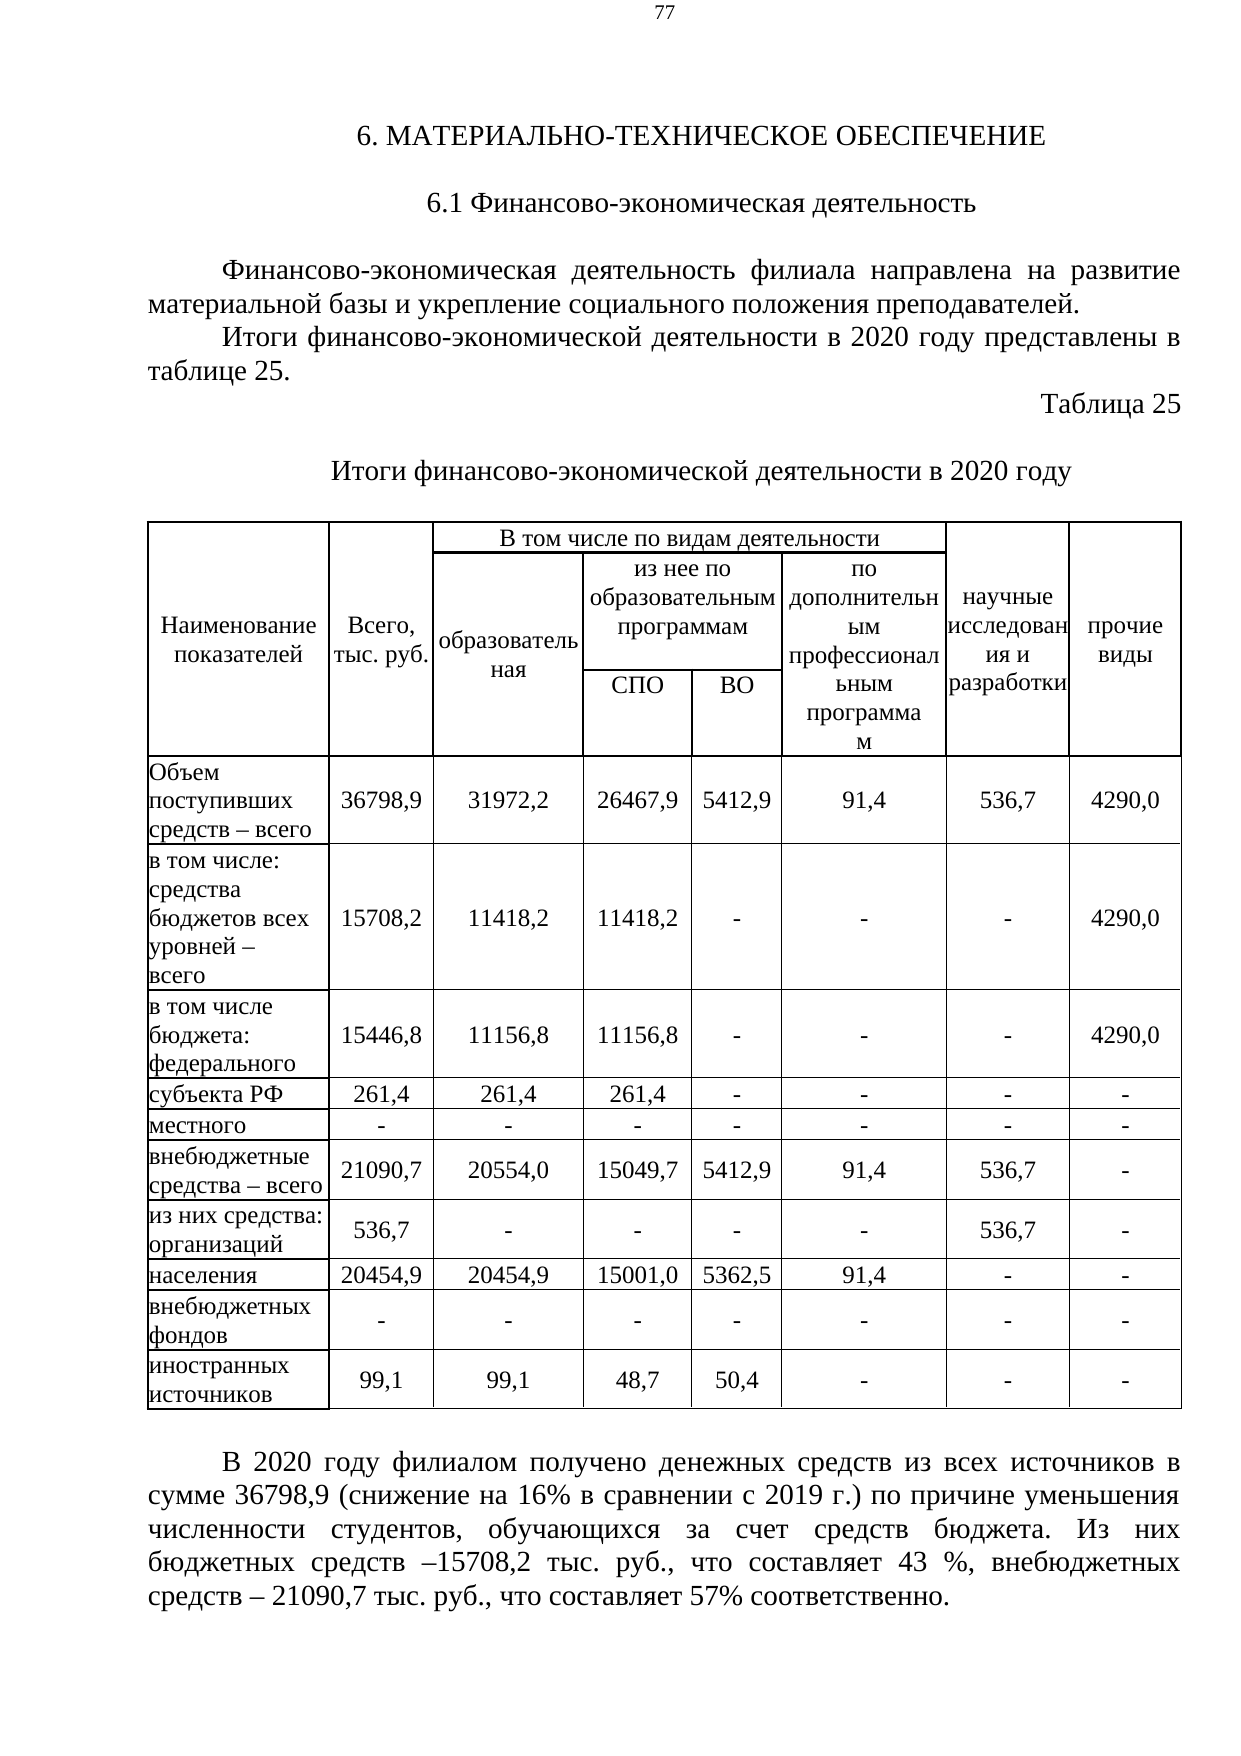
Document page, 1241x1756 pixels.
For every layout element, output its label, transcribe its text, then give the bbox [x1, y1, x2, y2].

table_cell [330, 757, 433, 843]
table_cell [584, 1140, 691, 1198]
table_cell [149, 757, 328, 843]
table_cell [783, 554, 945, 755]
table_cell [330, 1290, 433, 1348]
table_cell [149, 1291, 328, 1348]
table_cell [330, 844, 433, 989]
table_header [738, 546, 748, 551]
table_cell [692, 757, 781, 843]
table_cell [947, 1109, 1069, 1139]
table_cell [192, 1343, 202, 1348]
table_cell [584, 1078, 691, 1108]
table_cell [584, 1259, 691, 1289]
text Итоги финансово-экономической деятельности в 2020 году представлены в таблице 25. [148, 319, 1181, 386]
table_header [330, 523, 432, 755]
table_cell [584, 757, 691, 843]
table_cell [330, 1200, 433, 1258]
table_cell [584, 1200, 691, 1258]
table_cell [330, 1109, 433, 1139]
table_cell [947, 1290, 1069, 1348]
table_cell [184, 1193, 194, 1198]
text В 2020 году филиалом получено денежных средств из всех источников в сумме 36798,9 (снижение на 16% в сравнении с 2019 г.) по причине уменьшения численности студентов, обучающихся за счет средств бюджета. Из них бюджетных средств –15708,2 тыс. руб., что составляет 43 %, внебюджетных средств – 21090,7 тыс. руб., что составляет 57% соответственно. [148, 1444, 1181, 1611]
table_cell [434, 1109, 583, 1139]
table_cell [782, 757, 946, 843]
text Финансово-экономическая деятельность филиала направлена на развитие материальной базы и укрепление социального положения преподавателей. [148, 252, 1181, 319]
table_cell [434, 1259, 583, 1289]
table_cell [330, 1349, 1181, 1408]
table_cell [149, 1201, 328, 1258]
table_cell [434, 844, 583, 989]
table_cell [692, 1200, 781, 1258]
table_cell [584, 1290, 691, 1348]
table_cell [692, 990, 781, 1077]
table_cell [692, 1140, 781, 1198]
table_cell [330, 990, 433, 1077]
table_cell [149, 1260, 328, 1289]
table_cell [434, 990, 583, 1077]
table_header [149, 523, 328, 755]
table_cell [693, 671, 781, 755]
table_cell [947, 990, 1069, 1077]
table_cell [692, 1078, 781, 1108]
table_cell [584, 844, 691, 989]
text Таблица 25 [148, 386, 1181, 420]
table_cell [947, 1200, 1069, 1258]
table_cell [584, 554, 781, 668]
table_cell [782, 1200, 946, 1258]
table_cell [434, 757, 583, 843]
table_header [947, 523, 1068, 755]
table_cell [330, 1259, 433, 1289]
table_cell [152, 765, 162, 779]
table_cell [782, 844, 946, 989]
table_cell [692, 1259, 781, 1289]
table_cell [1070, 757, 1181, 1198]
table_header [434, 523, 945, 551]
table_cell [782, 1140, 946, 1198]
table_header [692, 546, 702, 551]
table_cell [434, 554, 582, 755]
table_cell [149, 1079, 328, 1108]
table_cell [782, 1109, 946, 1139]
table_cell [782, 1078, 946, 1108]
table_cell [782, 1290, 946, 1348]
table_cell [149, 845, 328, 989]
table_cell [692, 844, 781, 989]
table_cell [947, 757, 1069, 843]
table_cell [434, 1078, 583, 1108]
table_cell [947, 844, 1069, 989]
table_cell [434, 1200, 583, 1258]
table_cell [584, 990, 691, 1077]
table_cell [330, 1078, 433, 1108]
text 6. МАТЕРИАЛЬНО-ТЕХНИЧЕСКОЕ ОБЕСПЕЧЕНИЕ [148, 118, 1181, 152]
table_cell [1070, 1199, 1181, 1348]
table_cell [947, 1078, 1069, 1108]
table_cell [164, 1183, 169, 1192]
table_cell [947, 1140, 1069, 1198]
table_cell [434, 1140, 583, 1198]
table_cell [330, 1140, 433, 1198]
text Итоги финансово-экономической деятельности в 2020 году [171, 453, 1181, 487]
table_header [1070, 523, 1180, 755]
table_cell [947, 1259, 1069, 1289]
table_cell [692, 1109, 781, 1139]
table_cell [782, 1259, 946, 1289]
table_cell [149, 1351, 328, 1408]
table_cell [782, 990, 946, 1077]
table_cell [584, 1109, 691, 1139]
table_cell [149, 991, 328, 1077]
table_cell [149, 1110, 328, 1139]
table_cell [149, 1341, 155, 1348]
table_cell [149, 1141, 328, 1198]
text 6.1 Финансово-экономическая деятельность [148, 185, 1181, 219]
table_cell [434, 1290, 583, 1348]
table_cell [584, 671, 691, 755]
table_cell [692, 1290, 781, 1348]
